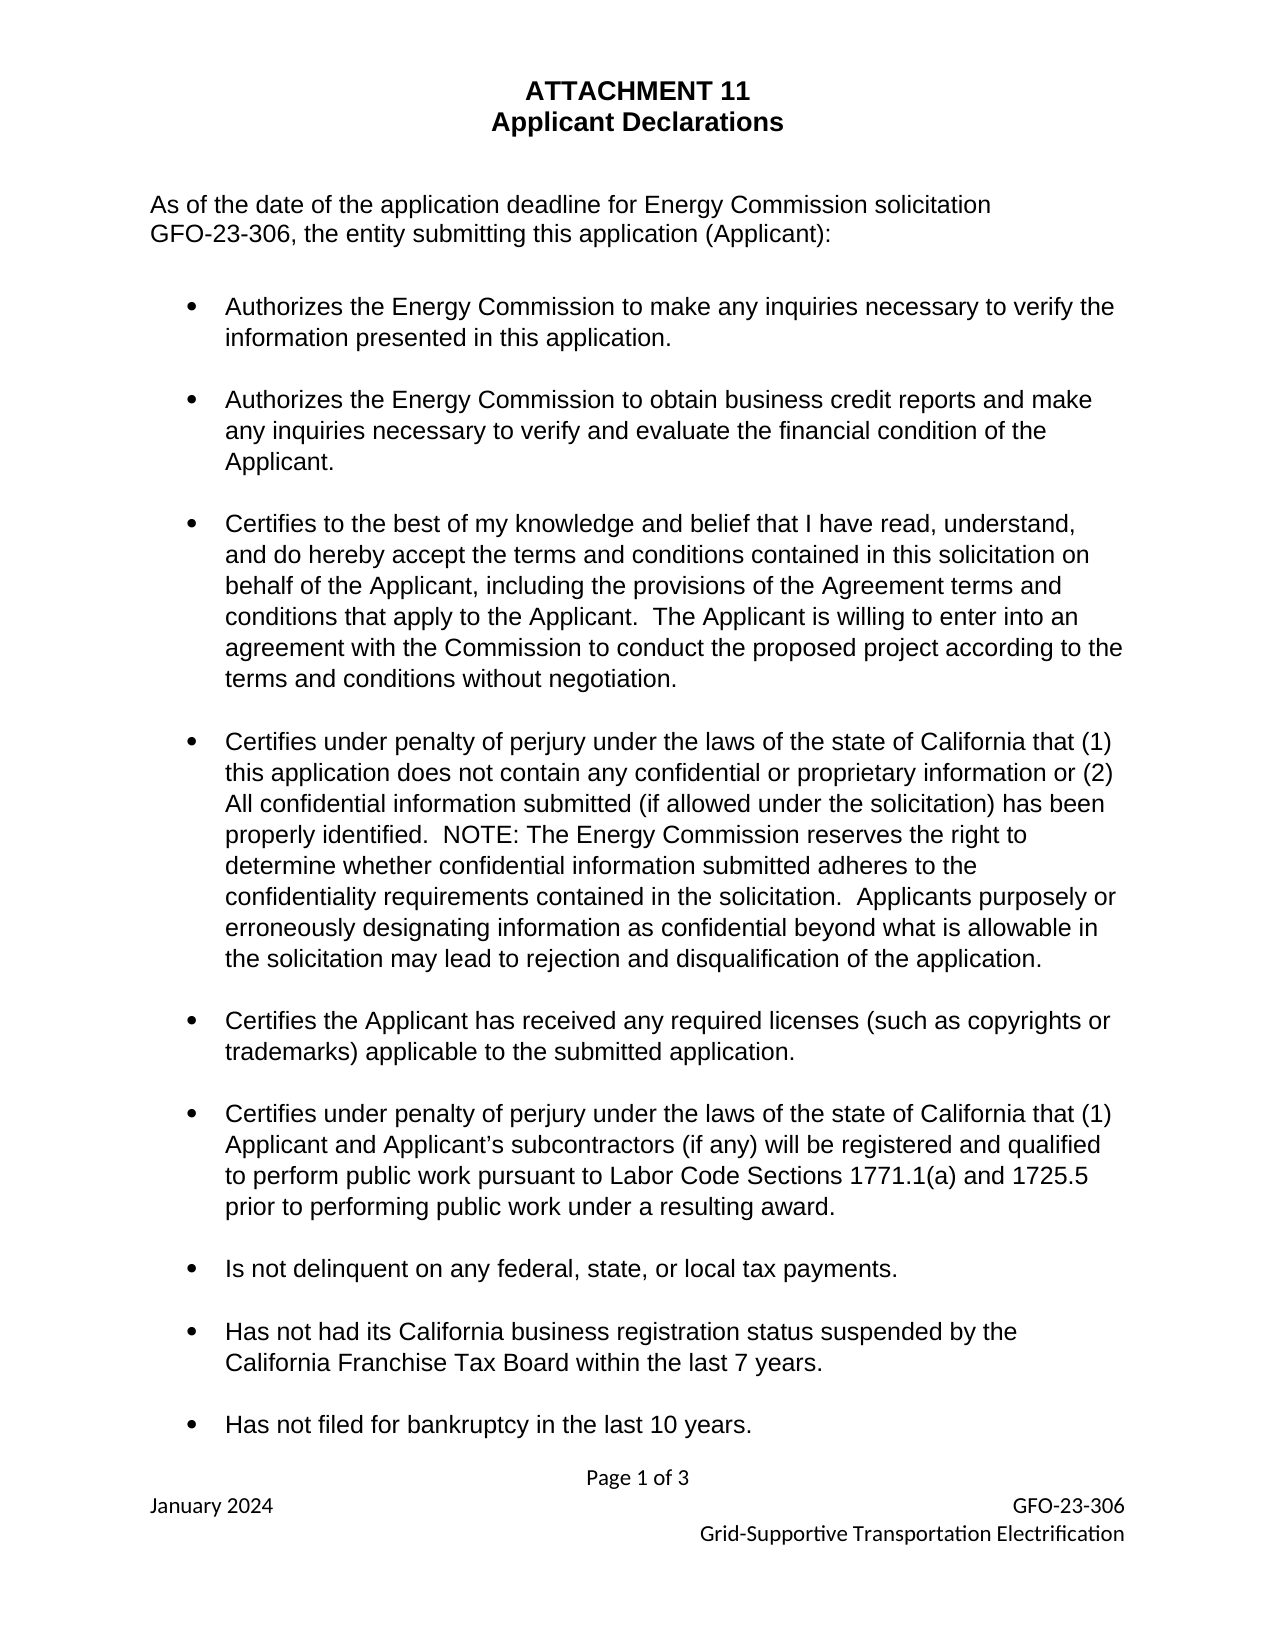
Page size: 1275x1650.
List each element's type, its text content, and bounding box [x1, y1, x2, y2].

list Authorizes the Energy Commission to obtain business credit reports and make any inquiries necessary to verify and evaluate the financial condition of the Applicant. [187, 385, 1125, 476]
list Has not had its California business registration status suspended by the California Franchise Tax Board within the last 7 years. [187, 1317, 1125, 1377]
list Certifies the Applicant has received any required licenses (such as copyrights or trademarks) applicable to the submitted application. [187, 1006, 1125, 1066]
list Certifies under penalty of perjury under the laws of the state of California that (1) this application does not contain any confidential or proprietary information or (2) All confidential information submitted (if allowed under the solicitation) has been properly identified. NOTE: The Energy Commission reserves the right to determine whether confidential information submitted adheres to the confidentiality requirements contained in the solicitation. Applicants purposely or erroneously designating information as confidential beyond what is allowable in the solicitation may lead to rejection and disqualification of the application. [187, 726, 1125, 973]
list Authorizes the Energy Commission to make any inquiries necessary to verify the information presented in this application. [187, 292, 1125, 351]
list Is not delinquent on any federal, state, or local tax payments. [187, 1254, 1125, 1283]
list Certifies to the best of my knowledge and belief that I have read, understand, and do hereby accept the terms and conditions contained in this solicitation on behalf of the Applicant, including the provisions of the Agreement terms and conditions that apply to the Applicant. The Applicant is willing to enter into an agreement with the Commission to conduct the proposed project according to the terms and conditions without negotiation. [187, 509, 1125, 693]
list Certifies under penalty of perjury under the laws of the state of California that (1) Applicant and Applicant’s subcontractors (if any) will be registered and qualified to perform public work pursuant to Labor Code Sections 1771.1(a) and 1725.5 prior to performing public work under a resulting award. [187, 1099, 1125, 1221]
list Has not filed for bankruptcy in the last 10 years. [187, 1410, 1125, 1439]
text As of the date of the application deadline for Energy Commission solicitation GFO-23-306, the entity submitting this application (Applicant): [150, 191, 1125, 248]
